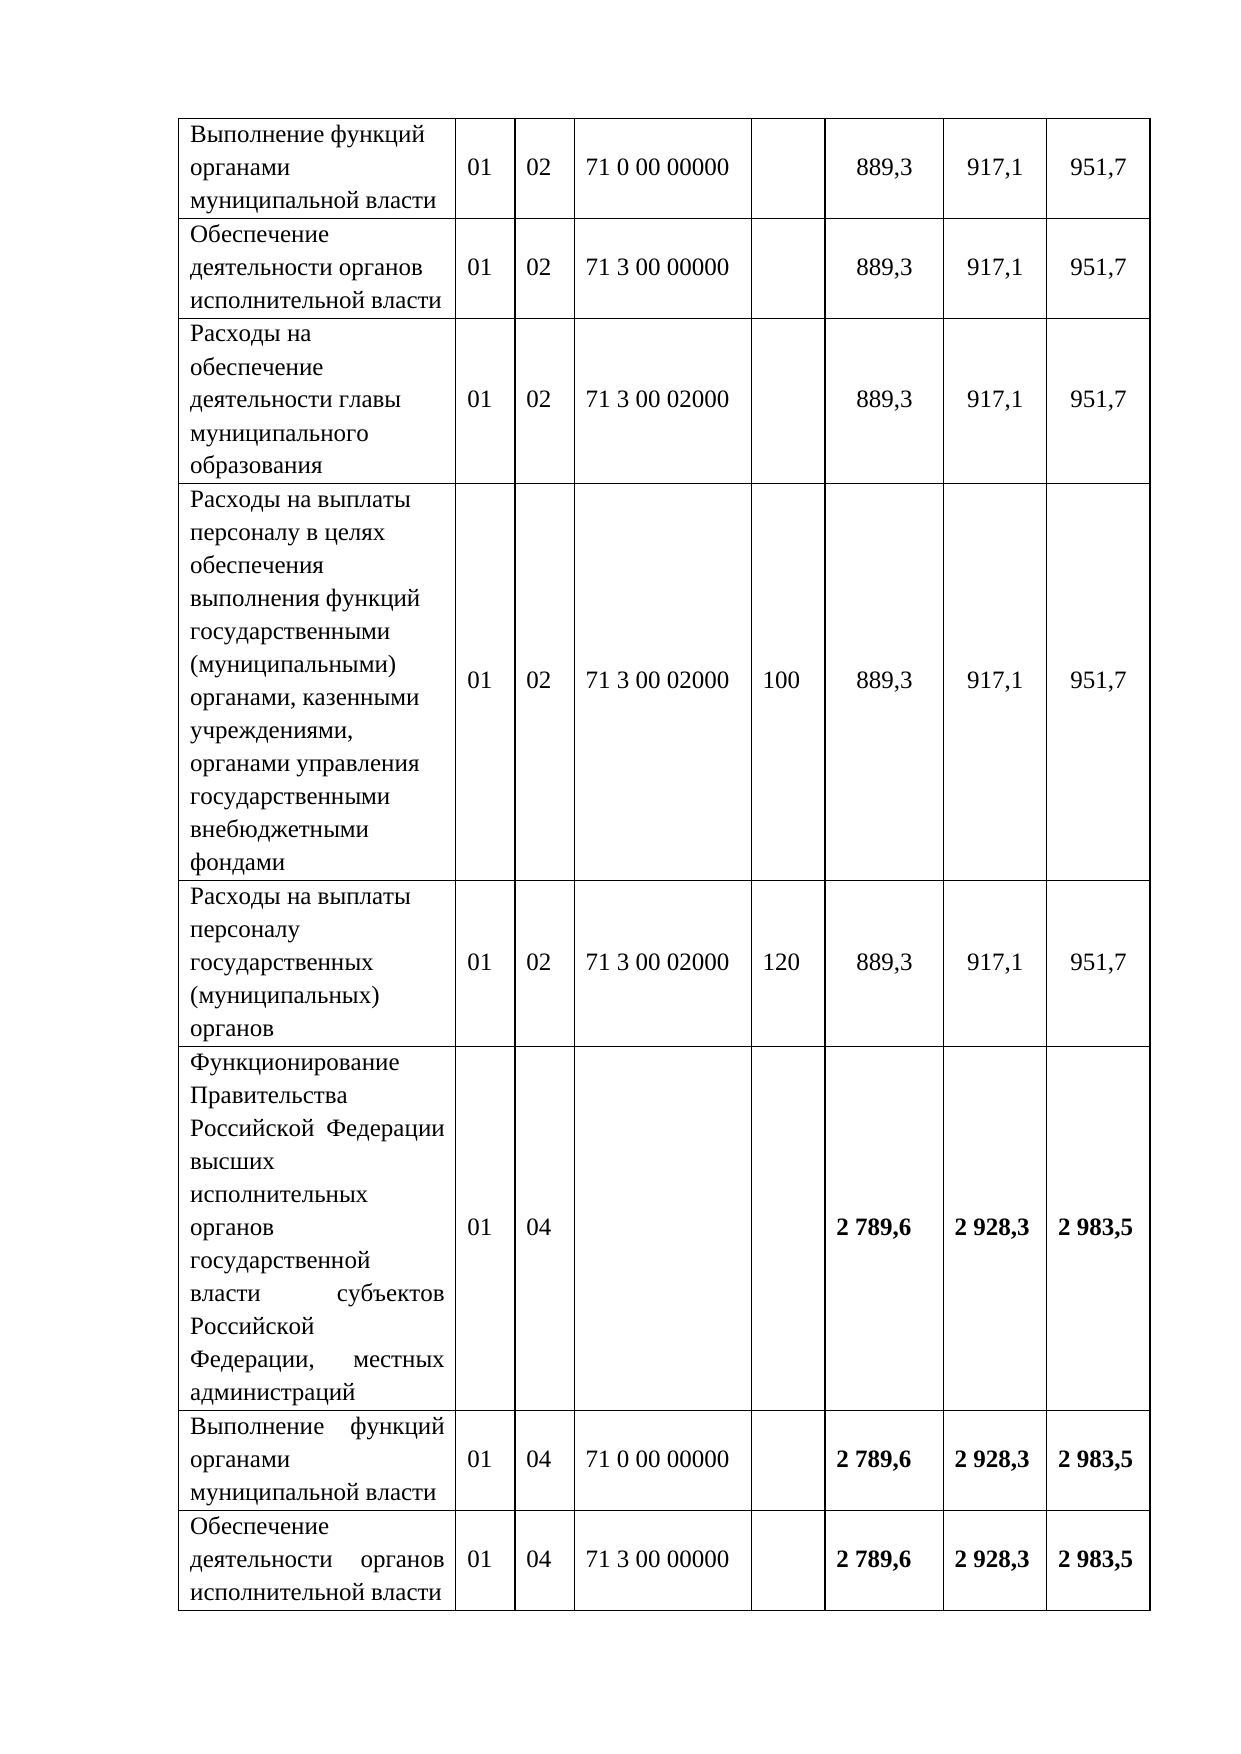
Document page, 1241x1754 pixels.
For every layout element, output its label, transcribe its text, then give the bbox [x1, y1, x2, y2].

table_cell [752, 219, 824, 317]
table_cell 917,1 [944, 319, 1046, 483]
table_cell 01 [456, 1047, 514, 1410]
table_cell 2 789,6 [826, 1411, 943, 1510]
table_cell 02 [516, 319, 574, 483]
table_cell 889,3 [826, 319, 943, 483]
table_cell 2 928,3 [944, 1047, 1046, 1410]
table_cell 2 928,3 [944, 1511, 1046, 1610]
table_cell 01 [456, 1511, 514, 1610]
table_cell 01 [456, 1411, 514, 1510]
table_cell 120 [752, 881, 824, 1046]
table_cell 889,3 [826, 484, 943, 880]
table_cell Расходы на обеспечение деятельности главы муниципального образования [179, 319, 455, 483]
table_cell 917,1 [944, 119, 1046, 218]
table_cell 02 [516, 119, 574, 218]
table_cell 01 [456, 881, 514, 1046]
table_cell 01 [456, 484, 514, 880]
table_cell 71 3 00 00000 [575, 219, 751, 317]
table_cell [575, 1047, 751, 1410]
table_cell 2 928,3 [944, 1411, 1046, 1510]
table_cell 71 0 00 00000 [575, 1411, 751, 1510]
table_cell [752, 319, 824, 483]
table_cell 01 [456, 319, 514, 483]
table_cell Функционирование Правительства Российской Федерации высших исполнительных органов государственной власти субъектов Российской Федерации, местных администраций [179, 1047, 455, 1410]
table_cell Обеспечение деятельности органов исполнительной власти [179, 219, 455, 317]
table_cell 917,1 [944, 484, 1046, 880]
table_cell 04 [516, 1511, 574, 1610]
table_cell 917,1 [944, 881, 1046, 1046]
table_cell 71 3 00 02000 [575, 319, 751, 483]
table_cell 951,7 [1047, 881, 1149, 1046]
table_cell 71 0 00 00000 [575, 119, 751, 218]
table_cell [752, 1047, 824, 1410]
table_cell 71 3 00 00000 [575, 1511, 751, 1610]
table_cell Обеспечение деятельности органов исполнительной власти [179, 1511, 455, 1610]
table_cell 889,3 [826, 881, 943, 1046]
table_cell 02 [516, 484, 574, 880]
table_cell 01 [456, 219, 514, 317]
table_cell 2 789,6 [826, 1511, 943, 1610]
table_cell Выполнение функций органами муниципальной власти [179, 1411, 455, 1510]
table_cell 2 983,5 [1047, 1411, 1149, 1510]
table_cell 2 983,5 [1047, 1047, 1149, 1410]
table_cell 02 [516, 881, 574, 1046]
table_cell Расходы на выплаты персоналу в целях обеспечения выполнения функций государственными (муниципальными) органами, казенными учреждениями, органами управления государственными внебюджетными фондами [179, 484, 455, 880]
table_cell 71 3 00 02000 [575, 881, 751, 1046]
table_cell [752, 119, 824, 218]
table_cell 951,7 [1047, 119, 1149, 218]
table_cell 951,7 [1047, 484, 1149, 880]
table_cell [752, 1411, 824, 1510]
table_cell 04 [516, 1047, 574, 1410]
table_cell [752, 1511, 824, 1610]
table_cell 02 [516, 219, 574, 317]
table_cell 889,3 [826, 119, 943, 218]
table_cell 04 [516, 1411, 574, 1510]
table_cell 917,1 [944, 219, 1046, 317]
table_cell 951,7 [1047, 219, 1149, 317]
table_cell 2 983,5 [1047, 1511, 1149, 1610]
table_cell 71 3 00 02000 [575, 484, 751, 880]
table_cell 100 [752, 484, 824, 880]
table_cell Выполнение функций органами муниципальной власти [179, 119, 455, 218]
table_cell Расходы на выплаты персоналу государственных (муниципальных) органов [179, 881, 455, 1046]
table_cell 2 789,6 [826, 1047, 943, 1410]
table_cell 01 [456, 119, 514, 218]
table_cell 889,3 [826, 219, 943, 317]
table_cell 951,7 [1047, 319, 1149, 483]
